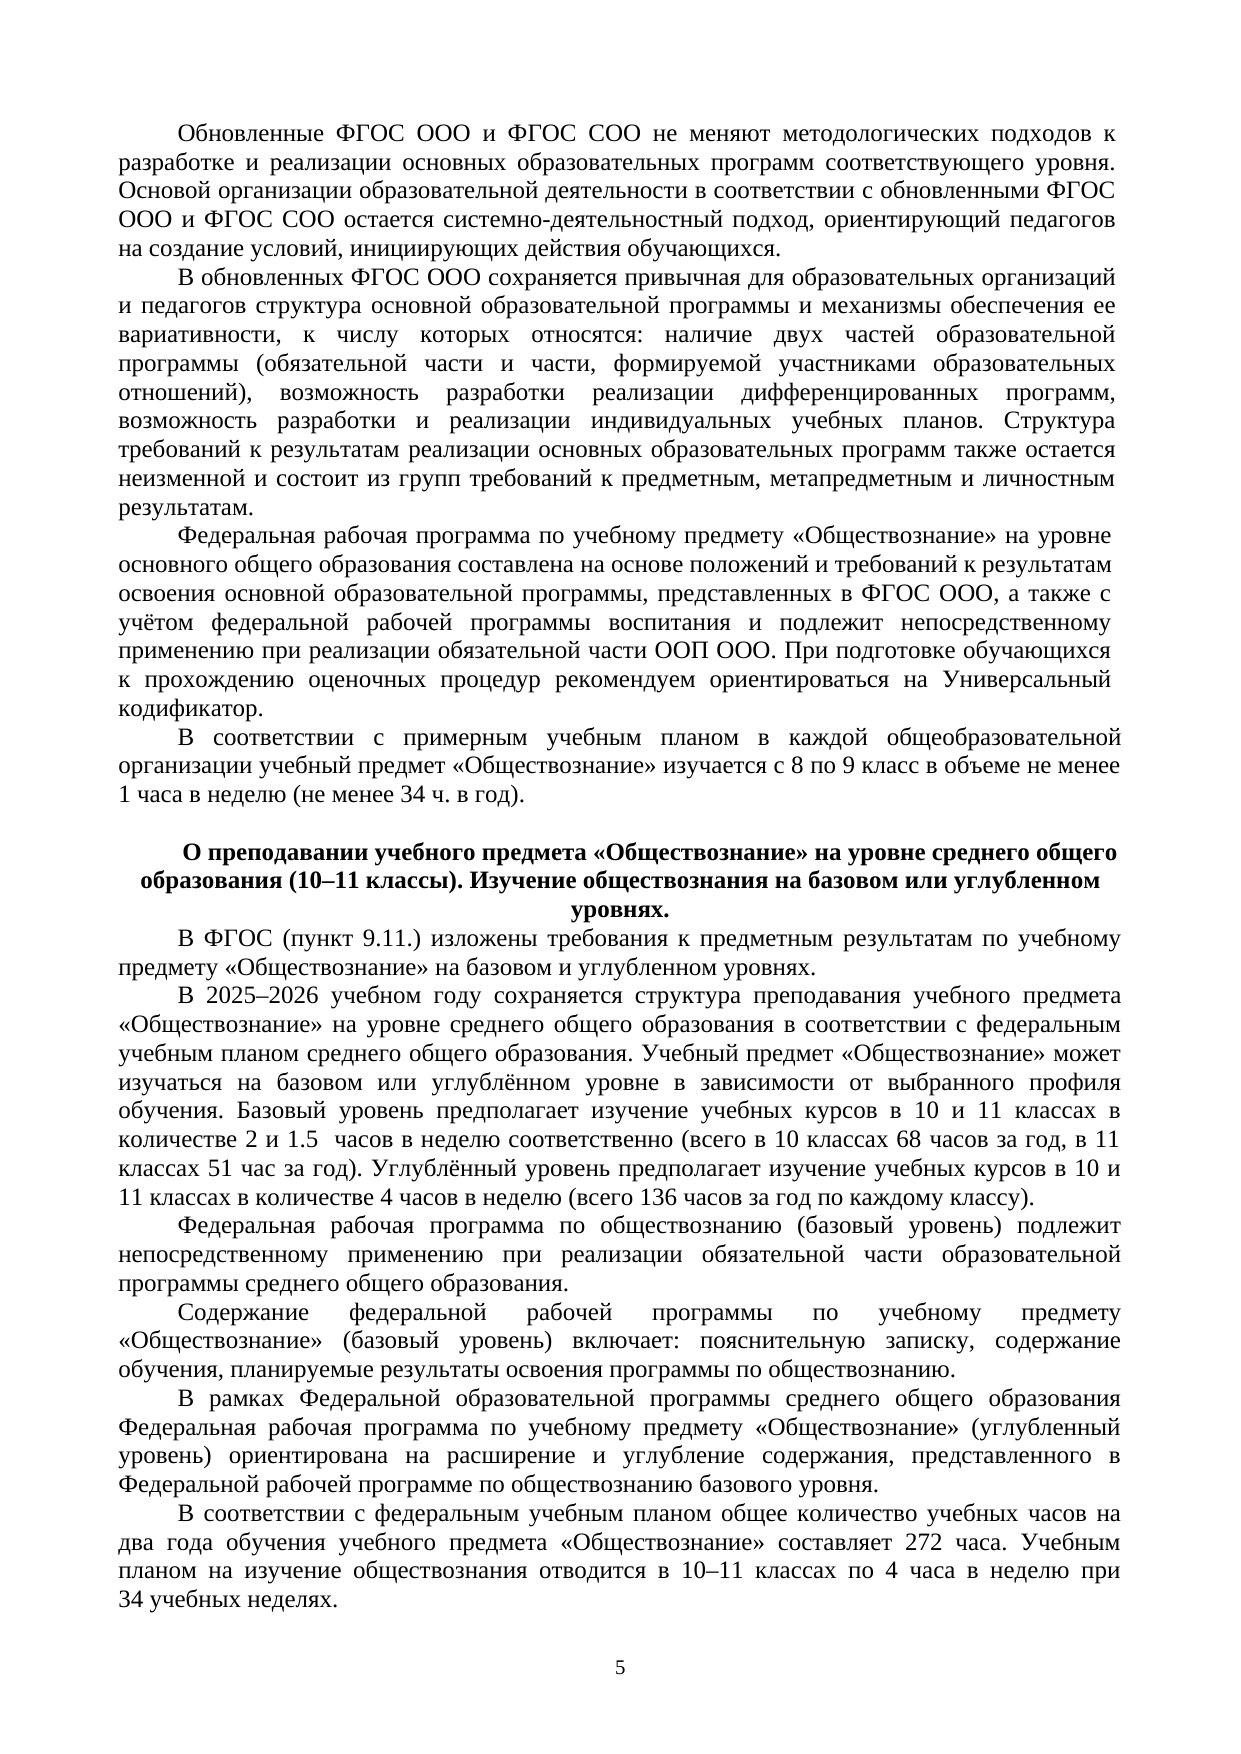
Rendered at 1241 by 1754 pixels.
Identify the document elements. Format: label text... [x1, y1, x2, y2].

text В 2025–2026 учебном году сохраняется структура преподавания учебного предмета «Обществознание» на уровне среднего общего образования в соответствии с федеральным учебным планом среднего общего образования. Учебный предмет «Обществознание» может изучаться на базовом или углублённом уровне в зависимости от выбранного профиля обучения. Базовый уровень предполагает изучение учебных курсов в 10 и 11 классах в количестве 2 и 1.5 часов в неделю соответственно (всего в 10 классах 68 часов за год, в 11 классах 51 час за год). Углублённый уровень предполагает изучение учебных курсов в 10 и 11 классах в количестве 4 часов в неделю (всего 136 часов за год по каждому классу). [118, 981, 1122, 1211]
text В соответствии с примерным учебным планом в каждой общеобразовательной организации учебный предмет «Обществознание» изучается с 8 по 9 класс в объеме не менее 1 часа в неделю (не менее 34 ч. в год). [118, 722, 1122, 808]
text Обновленные ФГОС ООО и ФГОС СОО не меняют методологических подходов к разработке и реализации основных образовательных программ соответствующего уровня. Основой организации образовательной деятельности в соответствии с обновленными ФГОС ООО и ФГОС СОО остается системно-деятельностный подход, ориентирующий педагогов на создание условий, инициирующих действия обучающихся. [118, 118, 1117, 262]
text Федеральная рабочая программа по обществознанию (базовый уровень) подлежит непосредственному применению при реализации обязательной части образовательной программы среднего общего образования. [118, 1211, 1122, 1297]
text Федеральная рабочая программа по учебному предмету «Обществознание» на уровне основного общего образования составлена на основе положений и требований к результатам освоения основной образовательной программы, представленных в ФГОС ООО, а также с учётом федеральной рабочей программы воспитания и подлежит непосредственному применению при реализации обязательной части ООП ООО. При подготовке обучающихся к прохождению оценочных процедур рекомендуем ориентироваться на Универсальный кодификатор. [118, 521, 1112, 722]
text В соответствии с федеральным учебным планом общее количество учебных часов на два года обучения учебного предмета «Обществознание» составляет 272 часа. Учебным планом на изучение обществознания отводится в 10–11 классах по 4 часа в неделю при 34 учебных неделях. [118, 1498, 1122, 1613]
text В рамках Федеральной образовательной программы среднего общего образования Федеральная рабочая программа по учебному предмету «Обществознание» (углубленный уровень) ориентирована на расширение и углубление содержания, представленного в Федеральной рабочей программе по обществознанию базового уровня. [118, 1383, 1122, 1498]
text О преподавании учебного предмета «Обществознание» на уровне среднего общего образования (10–11 классы). Изучение обществознания на базовом или углубленном уровнях. [118, 837, 1122, 923]
text Содержание федеральной рабочей программы по учебному предмету «Обществознание» (базовый уровень) включает: пояснительную записку, содержание обучения, планируемые результаты освоения программы по обществознанию. [118, 1297, 1122, 1383]
text В обновленных ФГОС ООО сохраняется привычная для образовательных организаций и педагогов структура основной образовательной программы и механизмы обеспечения ее вариативности, к числу которых относятся: наличие двух частей образовательной программы (обязательной части и части, формируемой участниками образовательных отношений), возможность разработки реализации дифференцированных программ, возможность разработки и реализации индивидуальных учебных планов. Структура требований к результатам реализации основных образовательных программ также остается неизменной и состоит из групп требований к предметным, метапредметным и личностным результатам. [118, 262, 1117, 521]
text В ФГОС (пункт 9.11.) изложены требования к предметным результатам по учебному предмету «Обществознание» на базовом и углубленном уровнях. [118, 923, 1122, 981]
